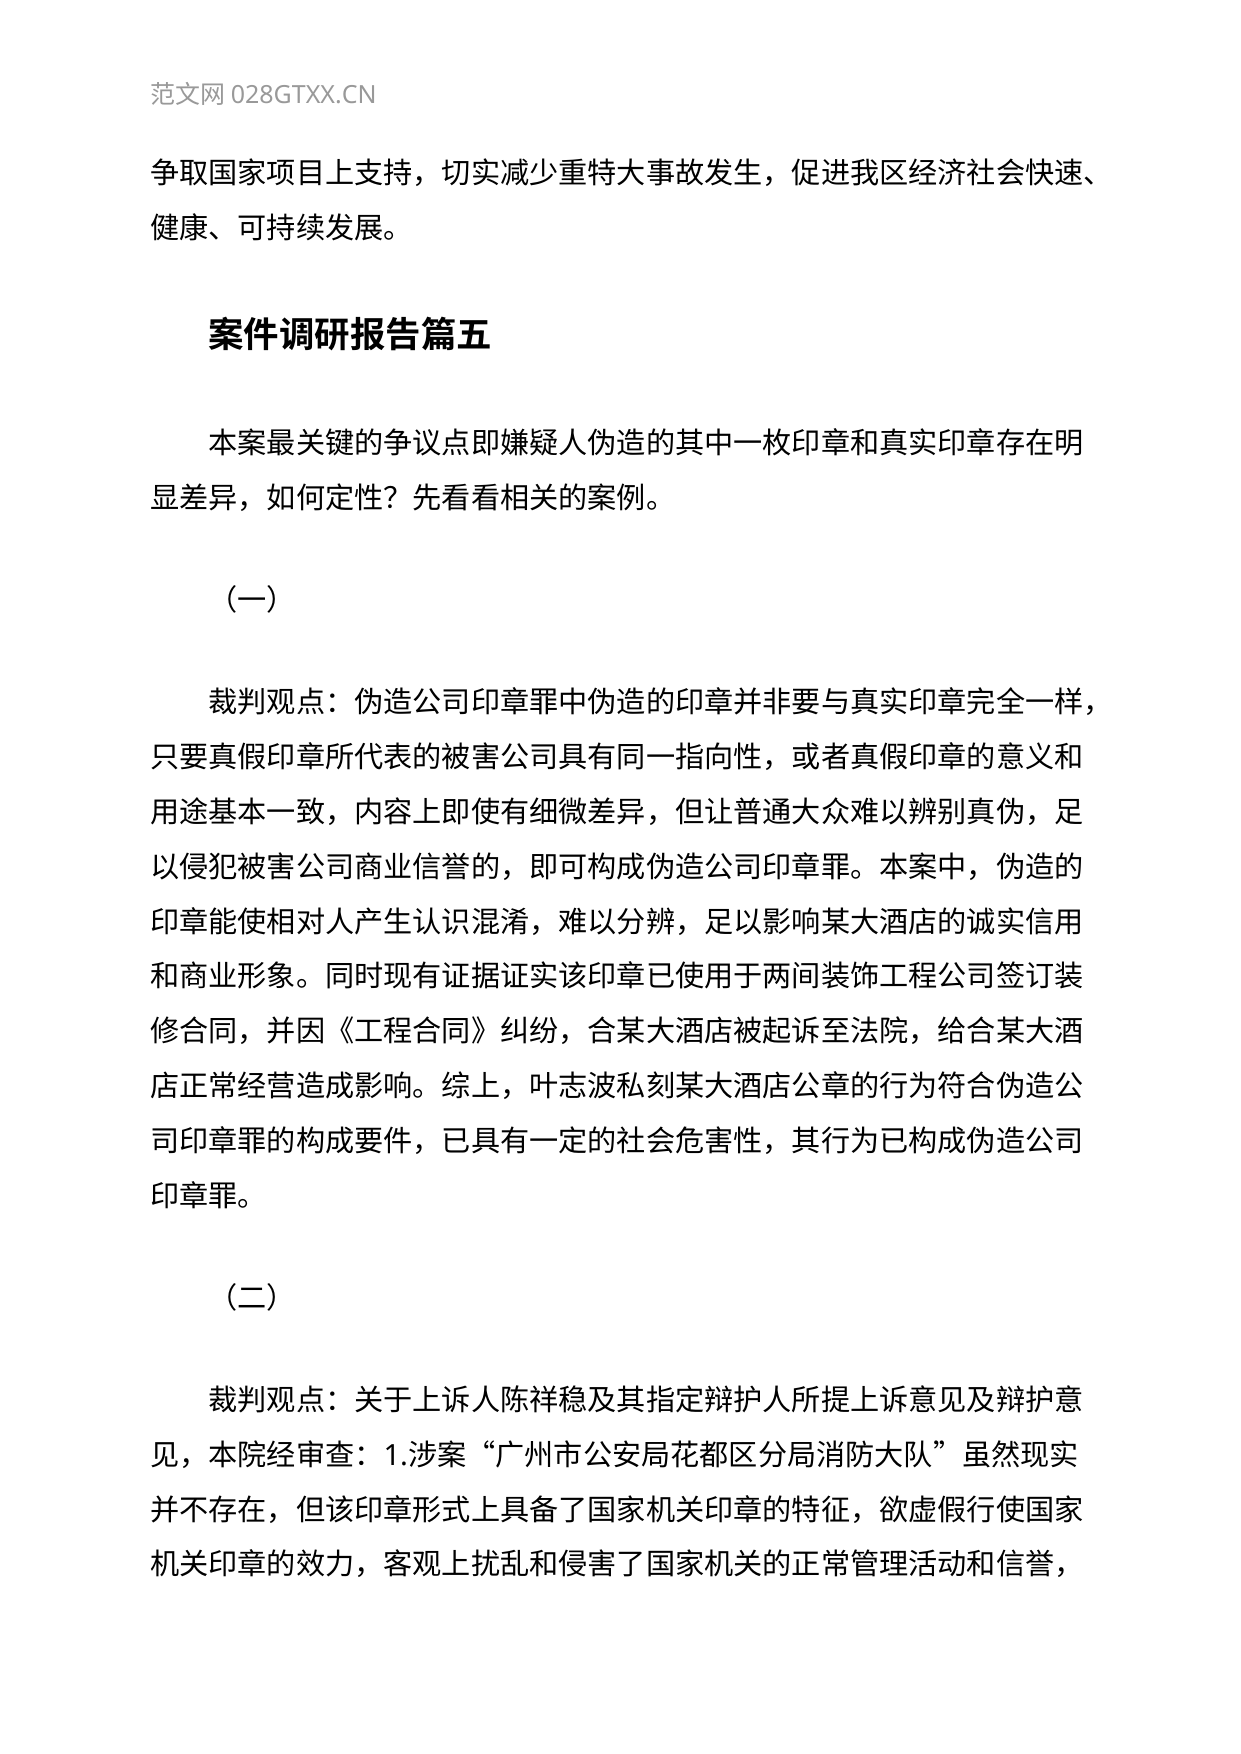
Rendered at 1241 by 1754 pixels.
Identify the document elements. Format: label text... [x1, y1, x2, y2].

text （二） [150, 1274, 1090, 1317]
text 本案最关键的争议点即嫌疑人伪造的其中一枚印章和真实印章存在明显差异，如何定性？先看看相关的案例。 [150, 420, 1090, 517]
text （一） [150, 577, 1090, 619]
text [150, 150, 1090, 247]
text 裁判观点：伪造公司印章罪中伪造的印章并非要与真实印章完全一样，只要真假印章所代表的被害公司具有同一指向性，或者真假印章的意义和用途基本一致，内容上即使有细微差异，但让普通大众难以辨别真伪，足以侵犯被害公司商业信誉的，即可构成伪造公司印章罪。本案中，伪造的印章能使相对人产生认识混淆，难以分辨，足以影响某大酒店的诚实信用和商业形象。同时现有证据证实该印章已使用于两间装饰工程公司签订装修合同，并因《工程合同》纠纷，合某大酒店被起诉至法院，给合某大酒店正常经营造成影响。综上，叶志波私刻某大酒店公章的行为符合伪造公司印章罪的构成要件，已具有一定的社会危害性，其行为已构成伪造公司印章罪。 [150, 678, 1090, 1215]
text 案件调研报告篇五 [150, 307, 1090, 358]
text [150, 1376, 1090, 1583]
